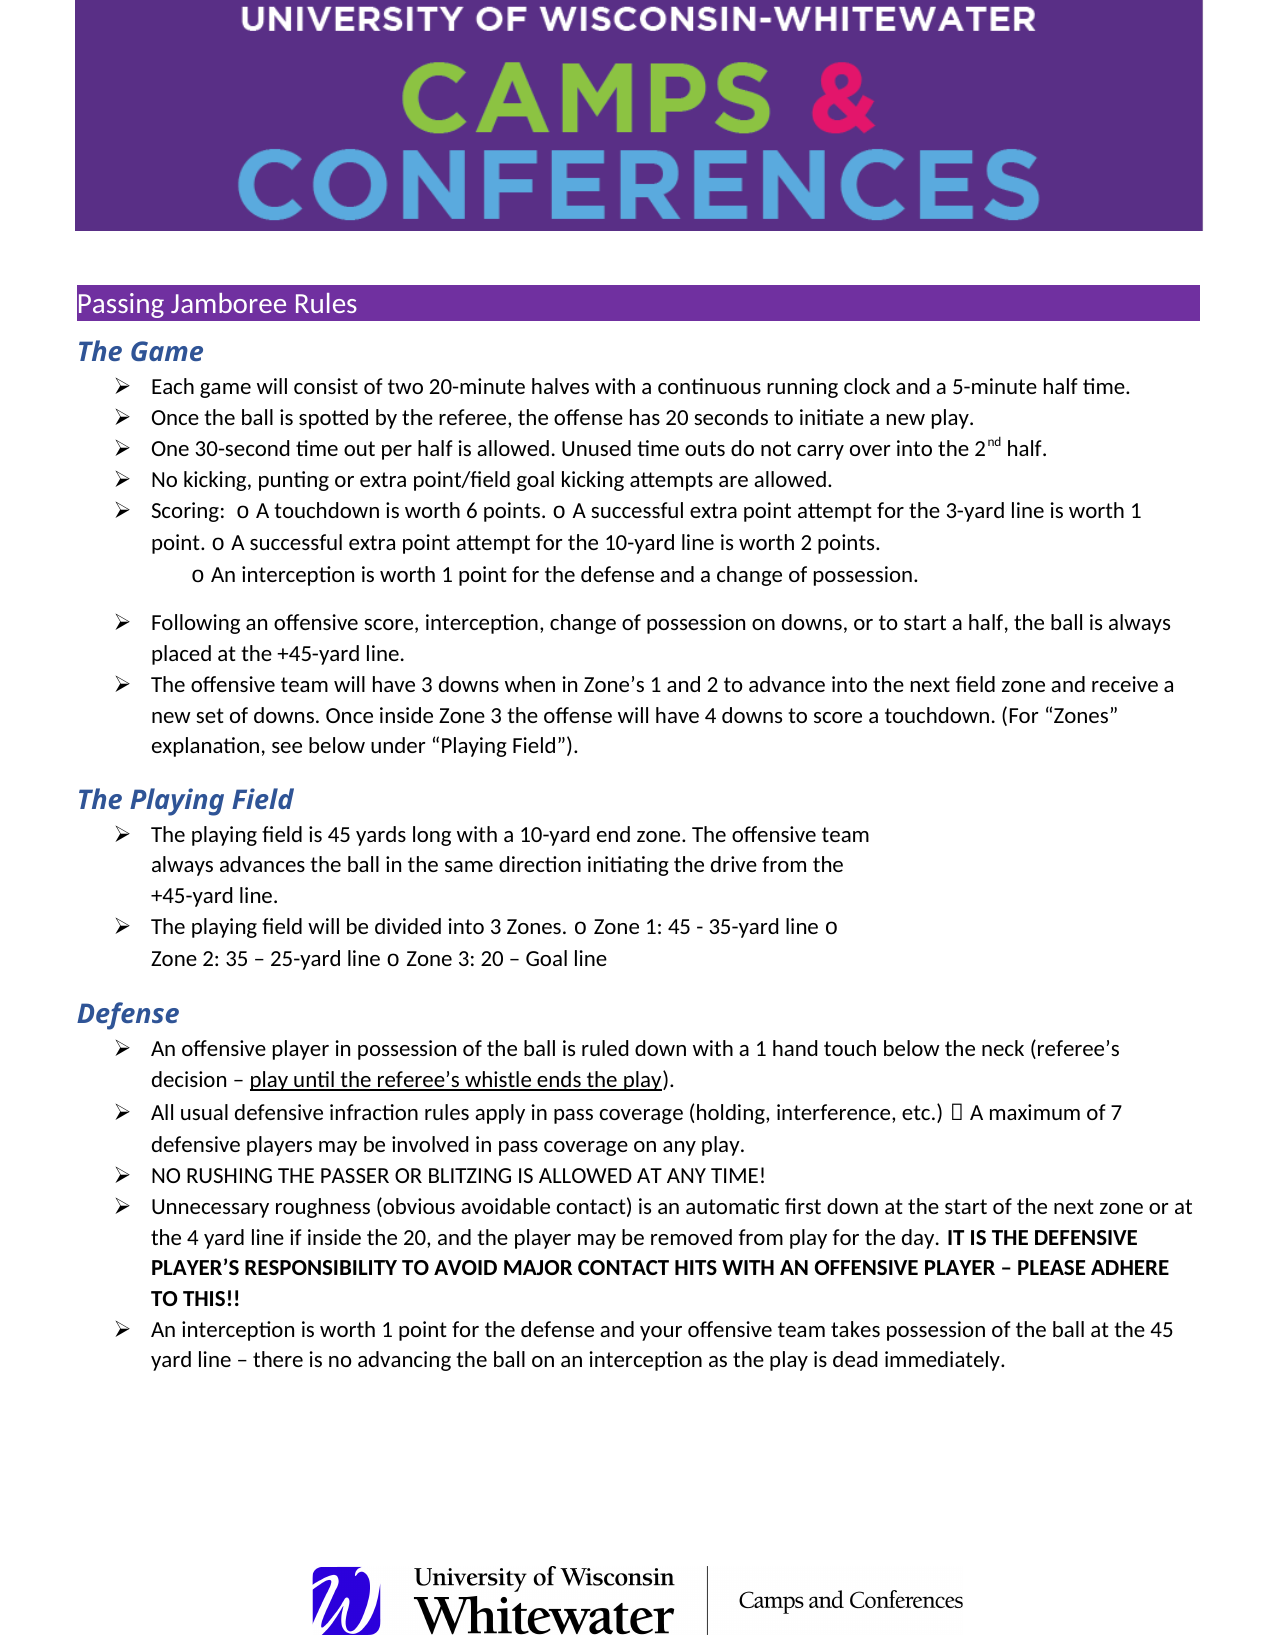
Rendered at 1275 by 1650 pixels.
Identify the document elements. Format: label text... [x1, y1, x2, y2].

list Scoring: o A touchdown is worth 6 points. o A successful extra point attempt for the 3-yard line is worth 1 point. o A successful extra point attempt for the 10-yard line is worth 2 points. [113, 496, 1200, 557]
list An offensive player in possession of the ball is ruled down with a 1 hand touch below the neck (referee’s decision – play until the referee’s whistle ends the play). [113, 1034, 1200, 1093]
list Unnecessary roughness (obvious avoidable contact) is an automatic first down at the start of the next zone or at the 4 yard line if inside the 20, and the player may be removed from play for the day. IT IS THE DEFENSIVE PLAYER’S RESPONSIBILITY TO AVOID MAJOR CONTACT HITS WITH AN OFFENSIVE PLAYER – PLEASE ADHERE TO THIS!! [113, 1192, 1200, 1312]
list The offensive team will have 3 downs when in Zone’s 1 and 2 to advance into the next field zone and receive a new set of downs. Once inside Zone 3 the offense will have 4 downs to score a touchdown. (For “Zones” explanation, see below under “Playing Field”). [113, 670, 1200, 759]
list An interception is worth 1 point for the defense and your offensive team takes possession of the ball at the 45 yard line – there is no advancing the ball on an interception as the play is dead immediately. [113, 1315, 1200, 1373]
picture [75, 0, 1204, 231]
list The playing field is 45 yards long with a 10-yard end zone. The offensive team always advances the ball in the same direction initiating the drive from the +45-yard line. [113, 820, 884, 909]
picture [312, 1566, 963, 1635]
subtitle Defense [77, 994, 1200, 1031]
list Following an offensive score, interception, change of possession on downs, or to start a half, the ball is always placed at the +45-yard line. [113, 608, 1200, 667]
subtitle The Game [77, 332, 1200, 369]
list All usual defensive infraction rules apply in pass coverage (holding, interference, etc.)  A maximum of 7 defensive players may be involved in pass coverage on any play. [113, 1096, 1200, 1158]
list NO RUSHING THE PASSER OR BLITZING IS ALLOWED AT ANY TIME! [113, 1161, 1200, 1189]
text o An interception is worth 1 point for the defense and a change of possession. [191, 560, 1200, 589]
list Once the ball is spotted by the referee, the offense has 20 seconds to initiate a new play. [113, 403, 1200, 431]
subtitle The Playing Field [77, 780, 1200, 817]
list One 30-second time out per half is allowed. Unused time outs do not carry over into the 2nd half. [113, 434, 1200, 462]
list Each game will consist of two 20-minute halves with a continuous running clock and a 5-minute half time. [113, 372, 1200, 400]
text Passing Jamboree Rules [77, 285, 1200, 321]
list No kicking, punting or extra point/field goal kicking attempts are allowed. [113, 465, 1200, 493]
list The playing field will be divided into 3 Zones. o Zone 1: 45 - 35-yard line o Zone 2: 35 – 25-yard line o Zone 3: 20 – Goal line [113, 912, 884, 973]
